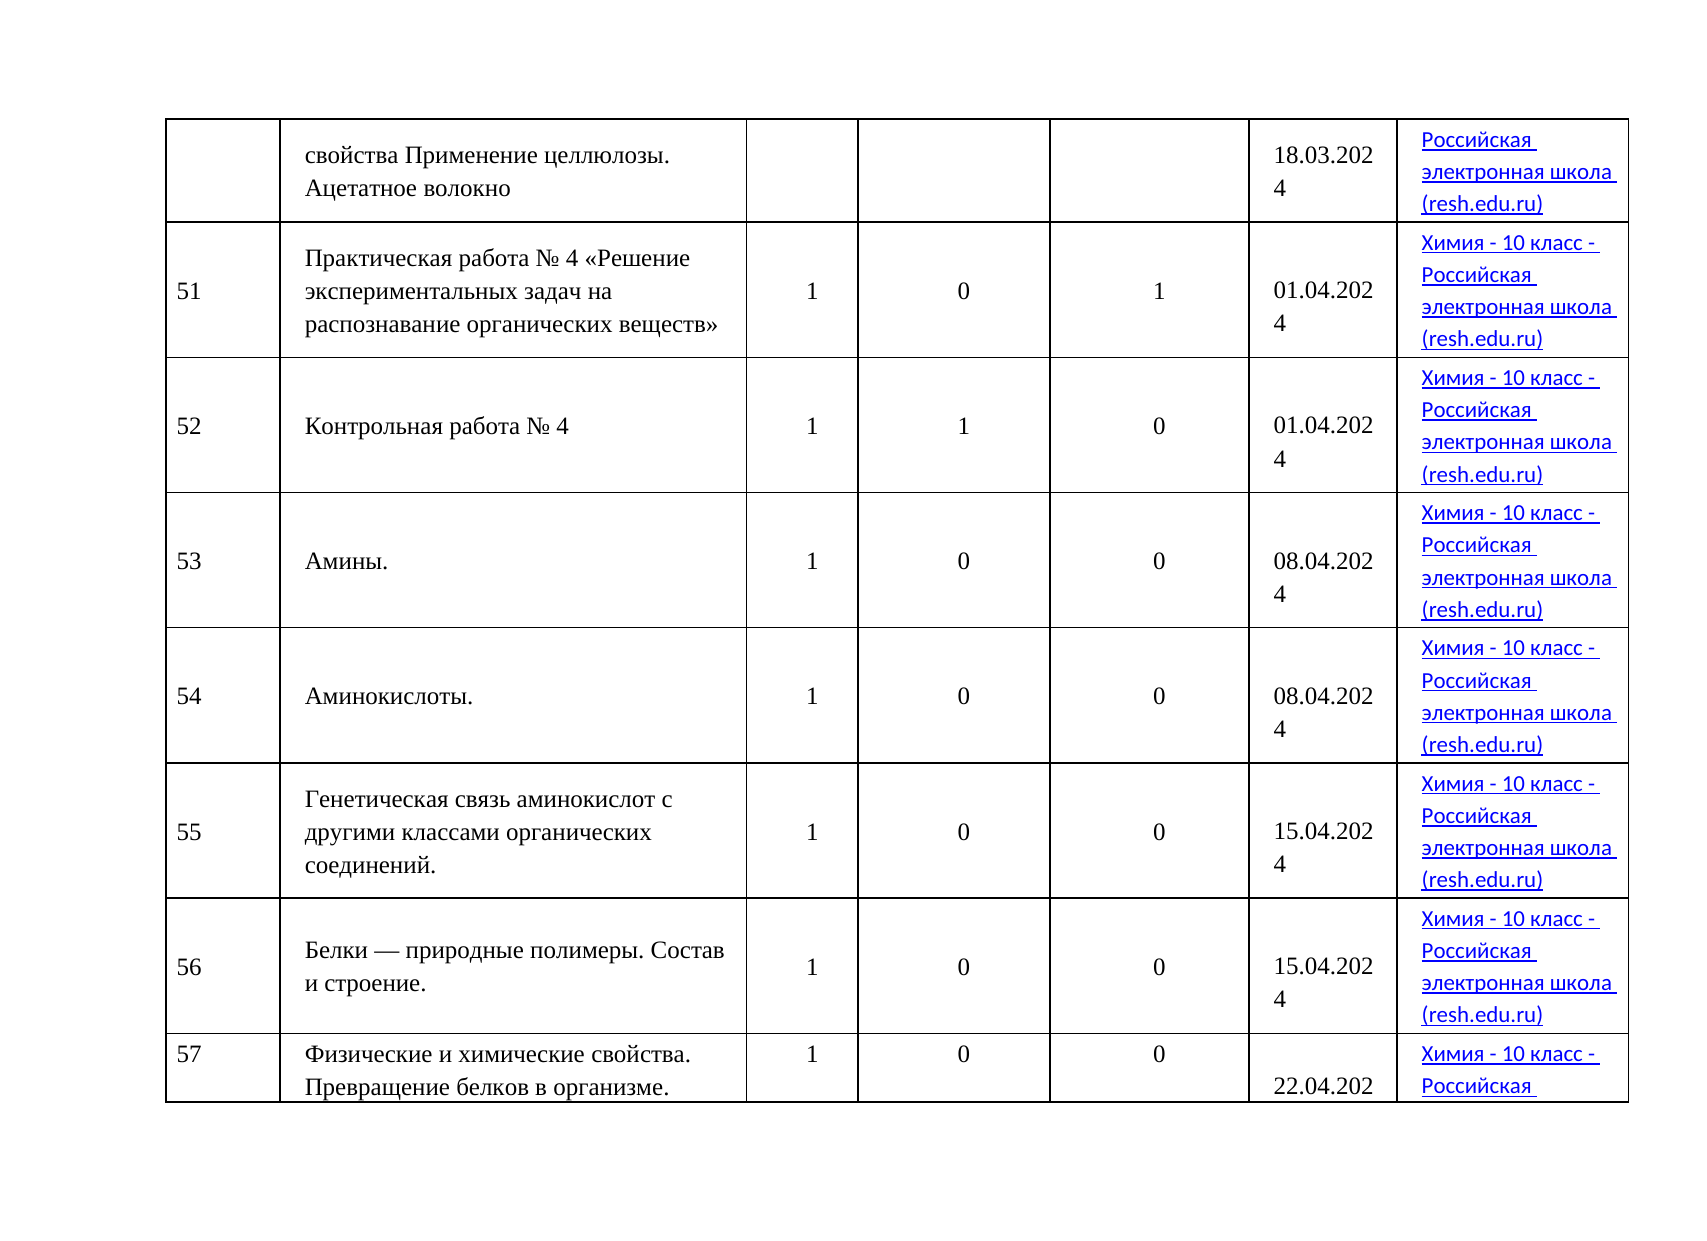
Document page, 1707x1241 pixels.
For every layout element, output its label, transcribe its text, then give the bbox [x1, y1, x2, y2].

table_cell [281, 1034, 746, 1101]
table_cell 51 [167, 223, 279, 356]
table_cell 1 [747, 493, 857, 627]
table_cell 15.04.2024 [1250, 899, 1396, 1032]
table_cell 0 [1051, 899, 1248, 1032]
table_cell 08.04.2024 [1250, 628, 1396, 762]
table_cell 0 [859, 764, 1049, 897]
table_cell Химия - 10 класс - Российская электронная школа (resh.edu.ru) [1398, 628, 1628, 762]
table_cell 55 [167, 764, 279, 897]
table_cell 0 [1051, 358, 1248, 492]
table_cell Генетическая связь аминокислот с другими классами органических соединений. [281, 764, 746, 897]
table_cell 1 [747, 1034, 857, 1101]
table_cell 54 [167, 628, 279, 762]
table_cell 57 [167, 1034, 279, 1101]
table_cell Химия - 10 класс - Российская электронная школа (resh.edu.ru) [1398, 223, 1628, 356]
table_cell 1 [859, 358, 1049, 492]
table_cell 53 [167, 493, 279, 627]
table_cell 1 [747, 899, 857, 1032]
table_cell 1 [747, 358, 857, 492]
table_cell Химия - 10 класс - Российская электронная школа (resh.edu.ru) [1398, 764, 1628, 897]
table_cell Белки — природные полимеры. Состав и строение. [281, 899, 746, 1032]
table_cell 1 [747, 223, 857, 356]
table_cell 52 [167, 358, 279, 492]
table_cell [1398, 1034, 1628, 1101]
table_cell Практическая работа № 4 «Решение экспериментальных задач на распознавание органических веществ» [281, 223, 746, 356]
table_cell 01.04.2024 [1250, 358, 1396, 492]
table_cell Химия - 10 класс - Российская электронная школа (resh.edu.ru) [1398, 358, 1628, 492]
table_cell 0 [1051, 1034, 1248, 1101]
table_cell 0 [1051, 628, 1248, 762]
table_cell Аминокислоты. [281, 628, 746, 762]
table_cell 18.03.2024 [1250, 120, 1396, 221]
table_cell 1 [747, 120, 857, 221]
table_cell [281, 120, 746, 221]
table_cell Химия - 10 класс - Российская электронная школа (resh.edu.ru) [1398, 899, 1628, 1032]
table_cell 0 [859, 628, 1049, 762]
table_cell 0 [1051, 764, 1248, 897]
table_cell 15.04.2024 [1250, 764, 1396, 897]
table_cell 0 [859, 1034, 1049, 1101]
table_cell Амины. [281, 493, 746, 627]
table_cell 56 [167, 899, 279, 1032]
table_cell 0 [859, 120, 1049, 221]
table_cell 1 [1051, 223, 1248, 356]
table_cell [1398, 120, 1628, 221]
table_cell 0 [859, 223, 1049, 356]
table_cell 50 [167, 120, 279, 221]
table_cell 1 [747, 628, 857, 762]
table_cell 22.04.2024 [1250, 1034, 1396, 1101]
table_cell 01.04.2024 [1250, 223, 1396, 356]
table_cell 0 [859, 493, 1049, 627]
table_cell 0 [1051, 493, 1248, 627]
table_cell 08.04.2024 [1250, 493, 1396, 627]
table_cell Контрольная работа № 4 [281, 358, 746, 492]
table_cell 0 [859, 899, 1049, 1032]
table_cell 1 [747, 764, 857, 897]
table_cell 0 [1051, 120, 1248, 221]
table_cell Химия - 10 класс - Российская электронная школа (resh.edu.ru) [1398, 493, 1628, 627]
